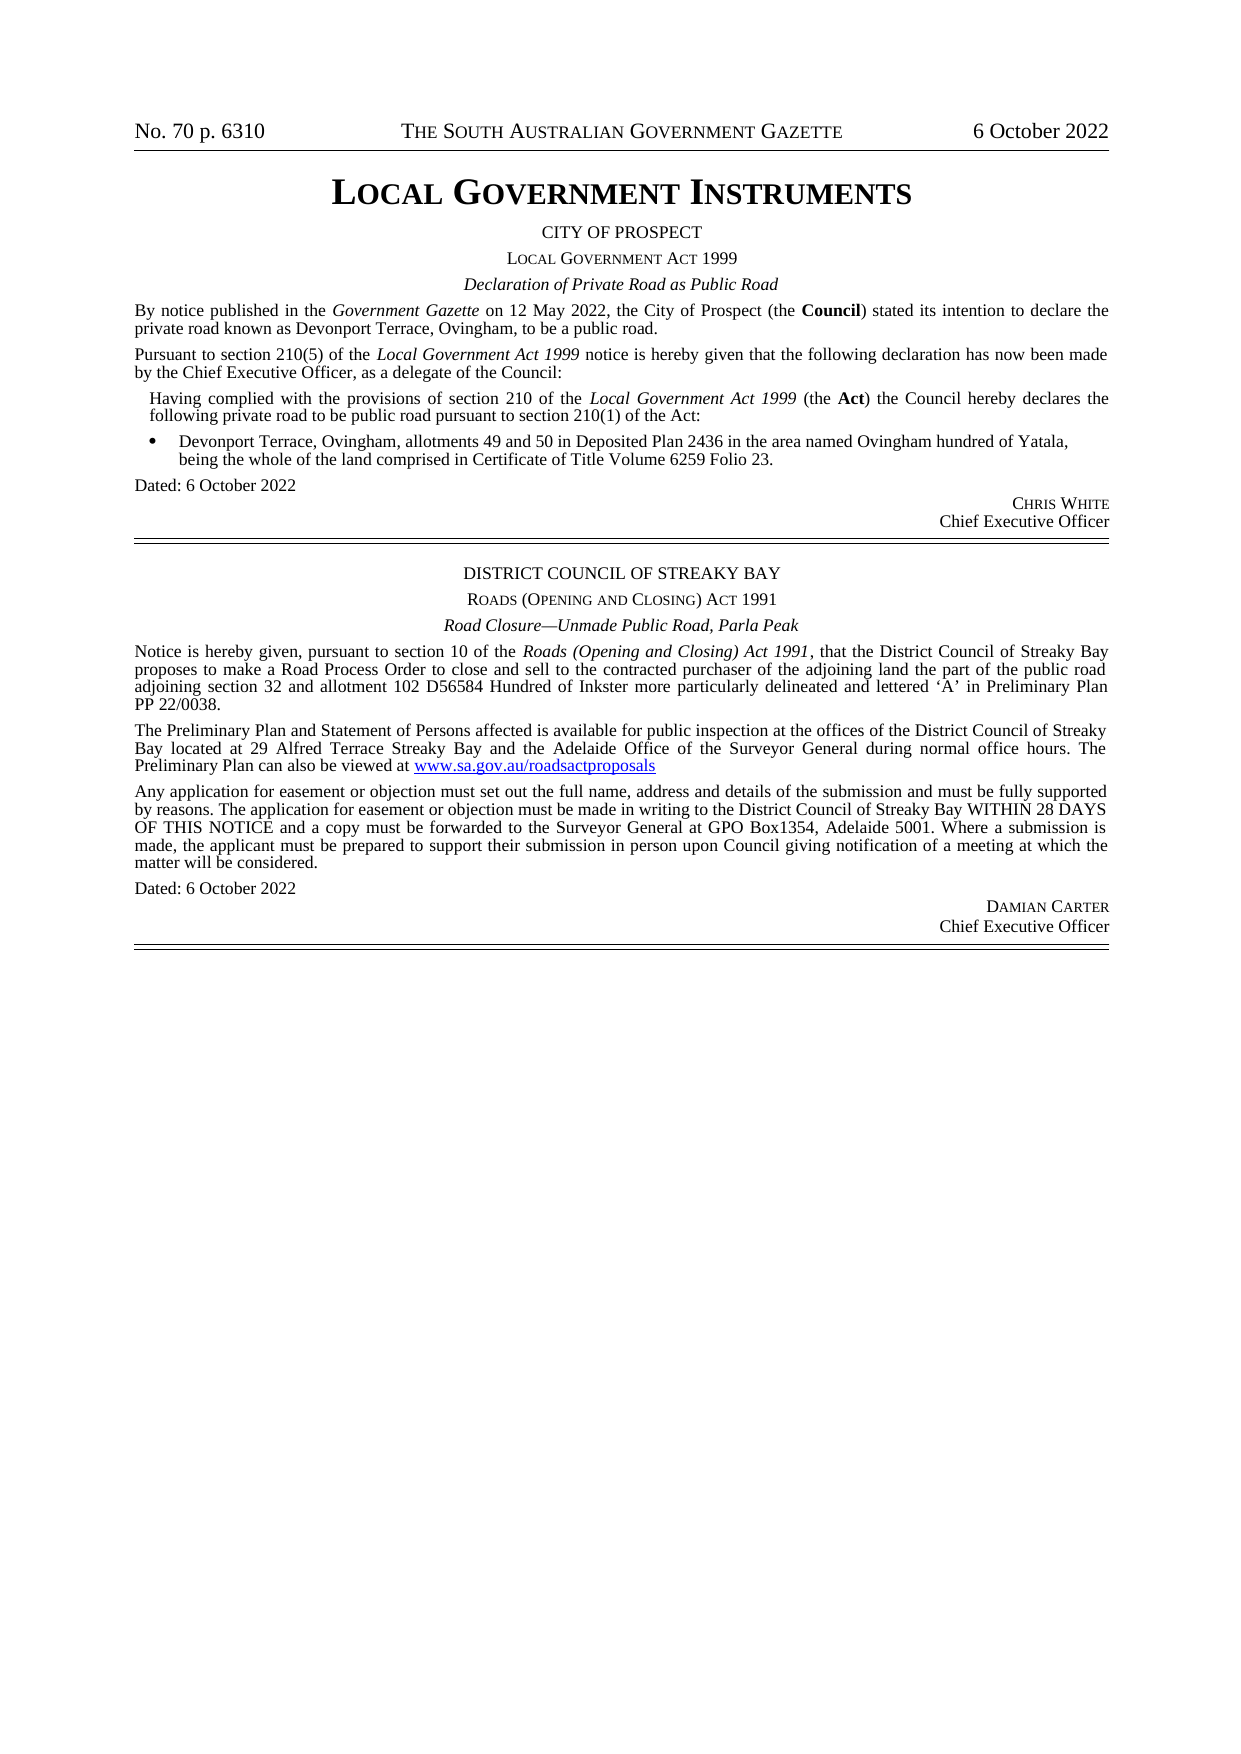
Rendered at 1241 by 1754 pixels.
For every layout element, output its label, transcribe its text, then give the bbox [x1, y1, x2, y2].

subtitle City of Prospect [134, 224, 1109, 242]
text Road Closure—Unmade Public Road, Parla Peak [134, 617, 1109, 635]
text The Preliminary Plan and Statement of Persons affected is available for public inspection at the offices of the District Council of Streaky Bay located at 29 Alfred Terrace Streaky Bay and the Adelaide Office of the Surveyor General during normal office hours. The Preliminary Plan can also be viewed at www.sa.gov.au/roadsactproposals [134, 722, 1109, 775]
text Pursuant to section 210(5) of the Local Government Act 1999 notice is hereby given that the following declaration has now been made by the Chief Executive Officer, as a delegate of the Council: [134, 346, 1109, 382]
list Devonport Terrace, Ovingham, allotments 49 and 50 in Deposited Plan 2436 in the area named Ovingham hundred of Yatala, being the whole of the land comprised in Certificate of Title Volume 6259 Folio 23. [149, 434, 1109, 469]
text Chief Executive Officer [134, 916, 1109, 936]
subtitle Local Government Instruments [134, 174, 1109, 212]
text Notice is hereby given, pursuant to section 10 of the Roads (Opening and Closing) Act 1991, that the District Council of Streaky Bay proposes to make a Road Process Order to close and sell to the contracted purchaser of the adjoining land the part of the public road adjoining section 32 and allotment 102 D56584 Hundred of Inkster more particularly delineated and lettered ‘A’ in Preliminary Plan PP 22/0038. [134, 643, 1109, 714]
text Declaration of Private Road as Public Road [134, 276, 1109, 294]
text Roads (Opening and Closing) Act 1991 [134, 591, 1109, 609]
text Any application for easement or objection must set out the full name, address and details of the submission and must be fully supported by reasons. The application for easement or objection must be made in writing to the District Council of Streaky Bay WITHIN 28 DAYS OF THIS NOTICE and a copy must be forwarded to the Surveyor General at GPO Box1354, Adelaide 5001. Where a submission is made, the applicant must be prepared to support their submission in person upon Council giving notification of a meeting at which the matter will be considered. [134, 784, 1109, 872]
text Local Government Act 1999 [134, 250, 1109, 268]
text Having complied with the provisions of section 210 of the Local Government Act 1999 (the Act) the Council hereby declares the following private road to be public road pursuant to section 210(1) of the Act: [149, 390, 1109, 425]
text Dated: 6 October 2022 [134, 477, 1109, 495]
subtitle District Council of Streaky Bay [134, 565, 1109, 583]
text Chief Executive Officer [134, 513, 1109, 531]
text Dated: 6 October 2022 [134, 881, 1109, 898]
text Chris White [134, 495, 1109, 513]
text By notice published in the Government Gazette on 12 May 2022, the City of Prospect (the Council) stated its intention to declare the private road known as Devonport Terrace, Ovingham, to be a public road. [134, 302, 1109, 338]
text Damian Carter [134, 898, 1109, 916]
